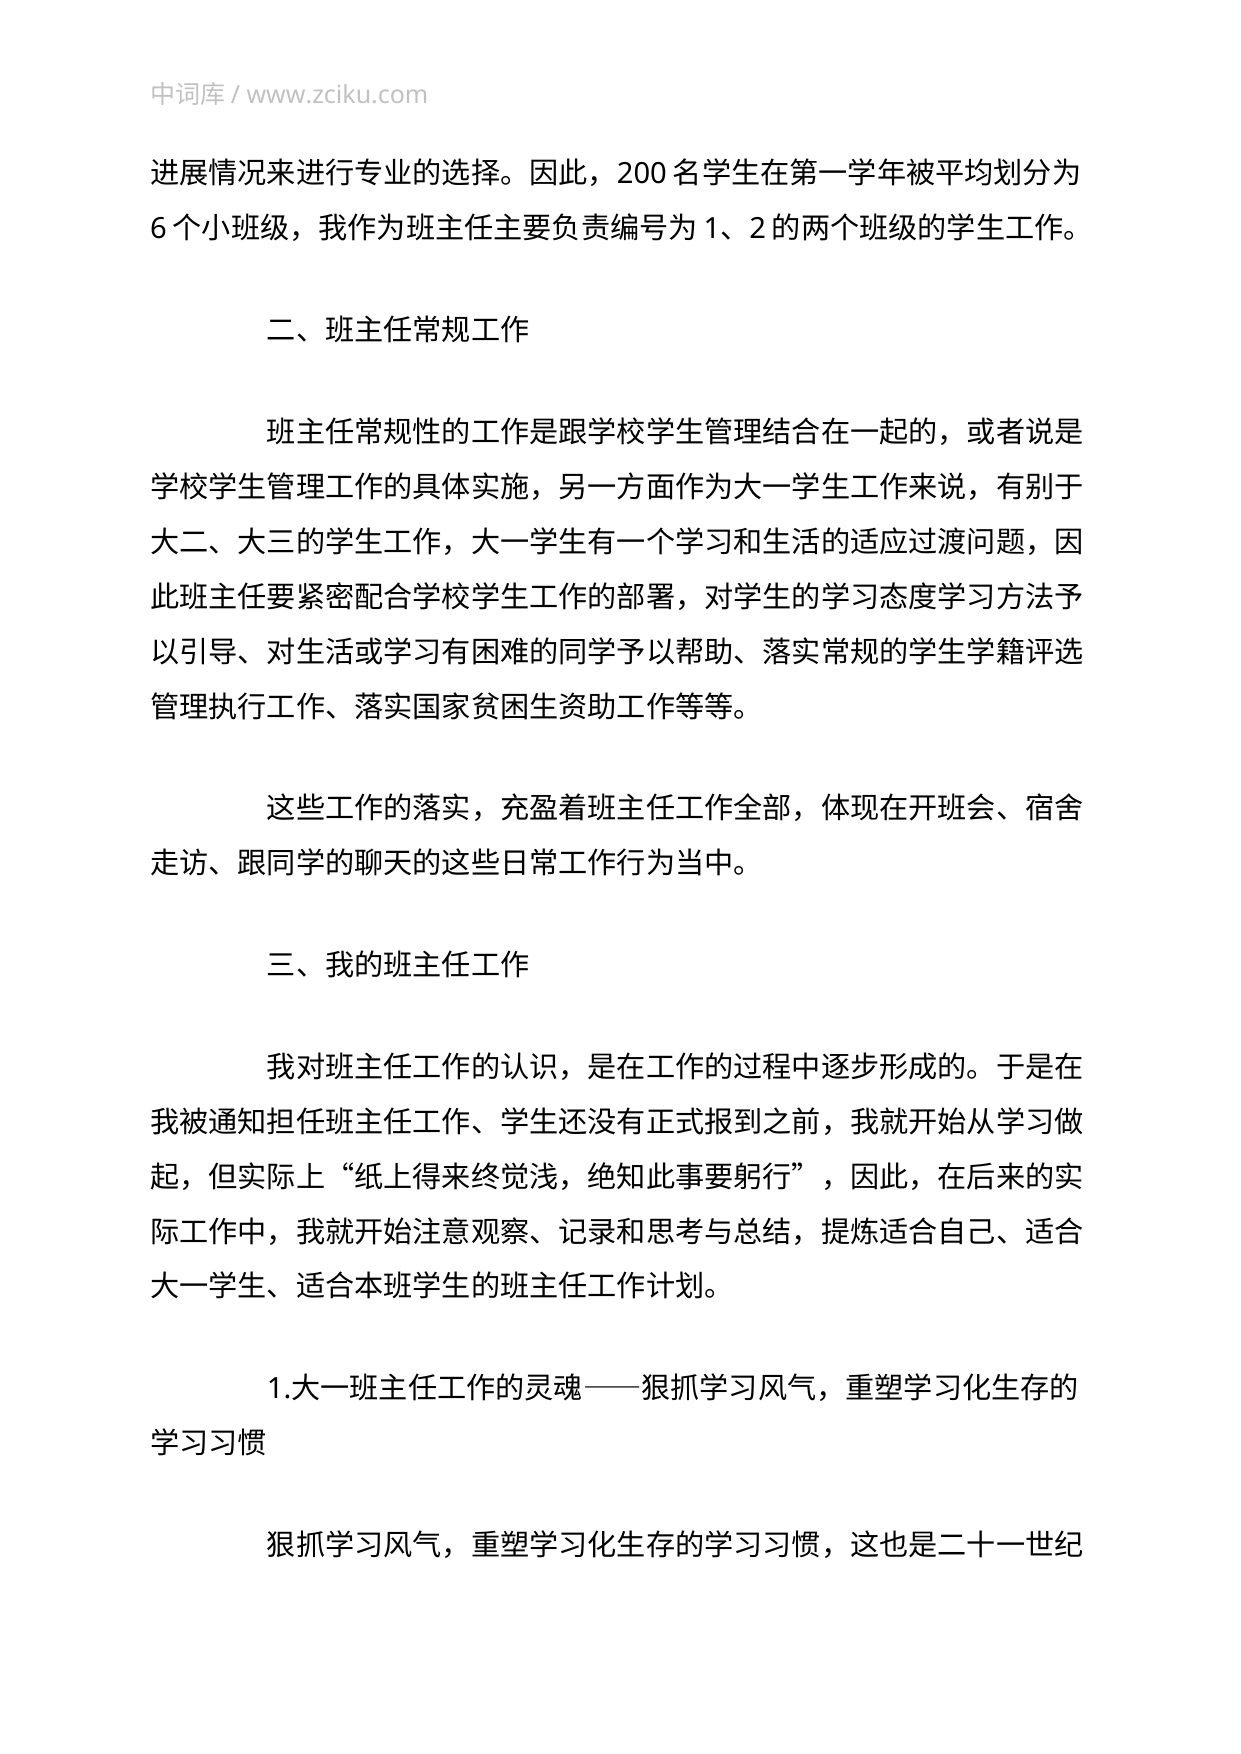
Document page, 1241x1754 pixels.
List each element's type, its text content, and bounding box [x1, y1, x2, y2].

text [150, 1522, 1090, 1564]
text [150, 150, 1090, 247]
text 1.大一班主任工作的灵魂——狠抓学习风气，重塑学习化生存的学习习惯 [150, 1365, 1090, 1462]
text 三、我的班主任工作 [150, 942, 1090, 984]
text 这些工作的落实，充盈着班主任工作全部，体现在开班会、宿舍走访、跟同学的聊天的这些日常工作行为当中。 [150, 785, 1090, 882]
text 二、班主任常规工作 [150, 307, 1090, 349]
text 班主任常规性的工作是跟学校学生管理结合在一起的，或者说是学校学生管理工作的具体实施，另一方面作为大一学生工作来说，有别于大二、大三的学生工作，大一学生有一个学习和生活的适应过渡问题，因此班主任要紧密配合学校学生工作的部署，对学生的学习态度学习方法予以引导、对生活或学习有困难的同学予以帮助、落实常规的学生学籍评选管理执行工作、落实国家贫困生资助工作等等。 [150, 409, 1090, 726]
text 我对班主任工作的认识，是在工作的过程中逐步形成的。于是在我被通知担任班主任工作、学生还没有正式报到之前，我就开始从学习做起，但实际上“纸上得来终觉浅，绝知此事要躬行”，因此，在后来的实际工作中，我就开始注意观察、记录和思考与总结，提炼适合自己、适合大一学生、适合本班学生的班主任工作计划。 [150, 1043, 1090, 1305]
